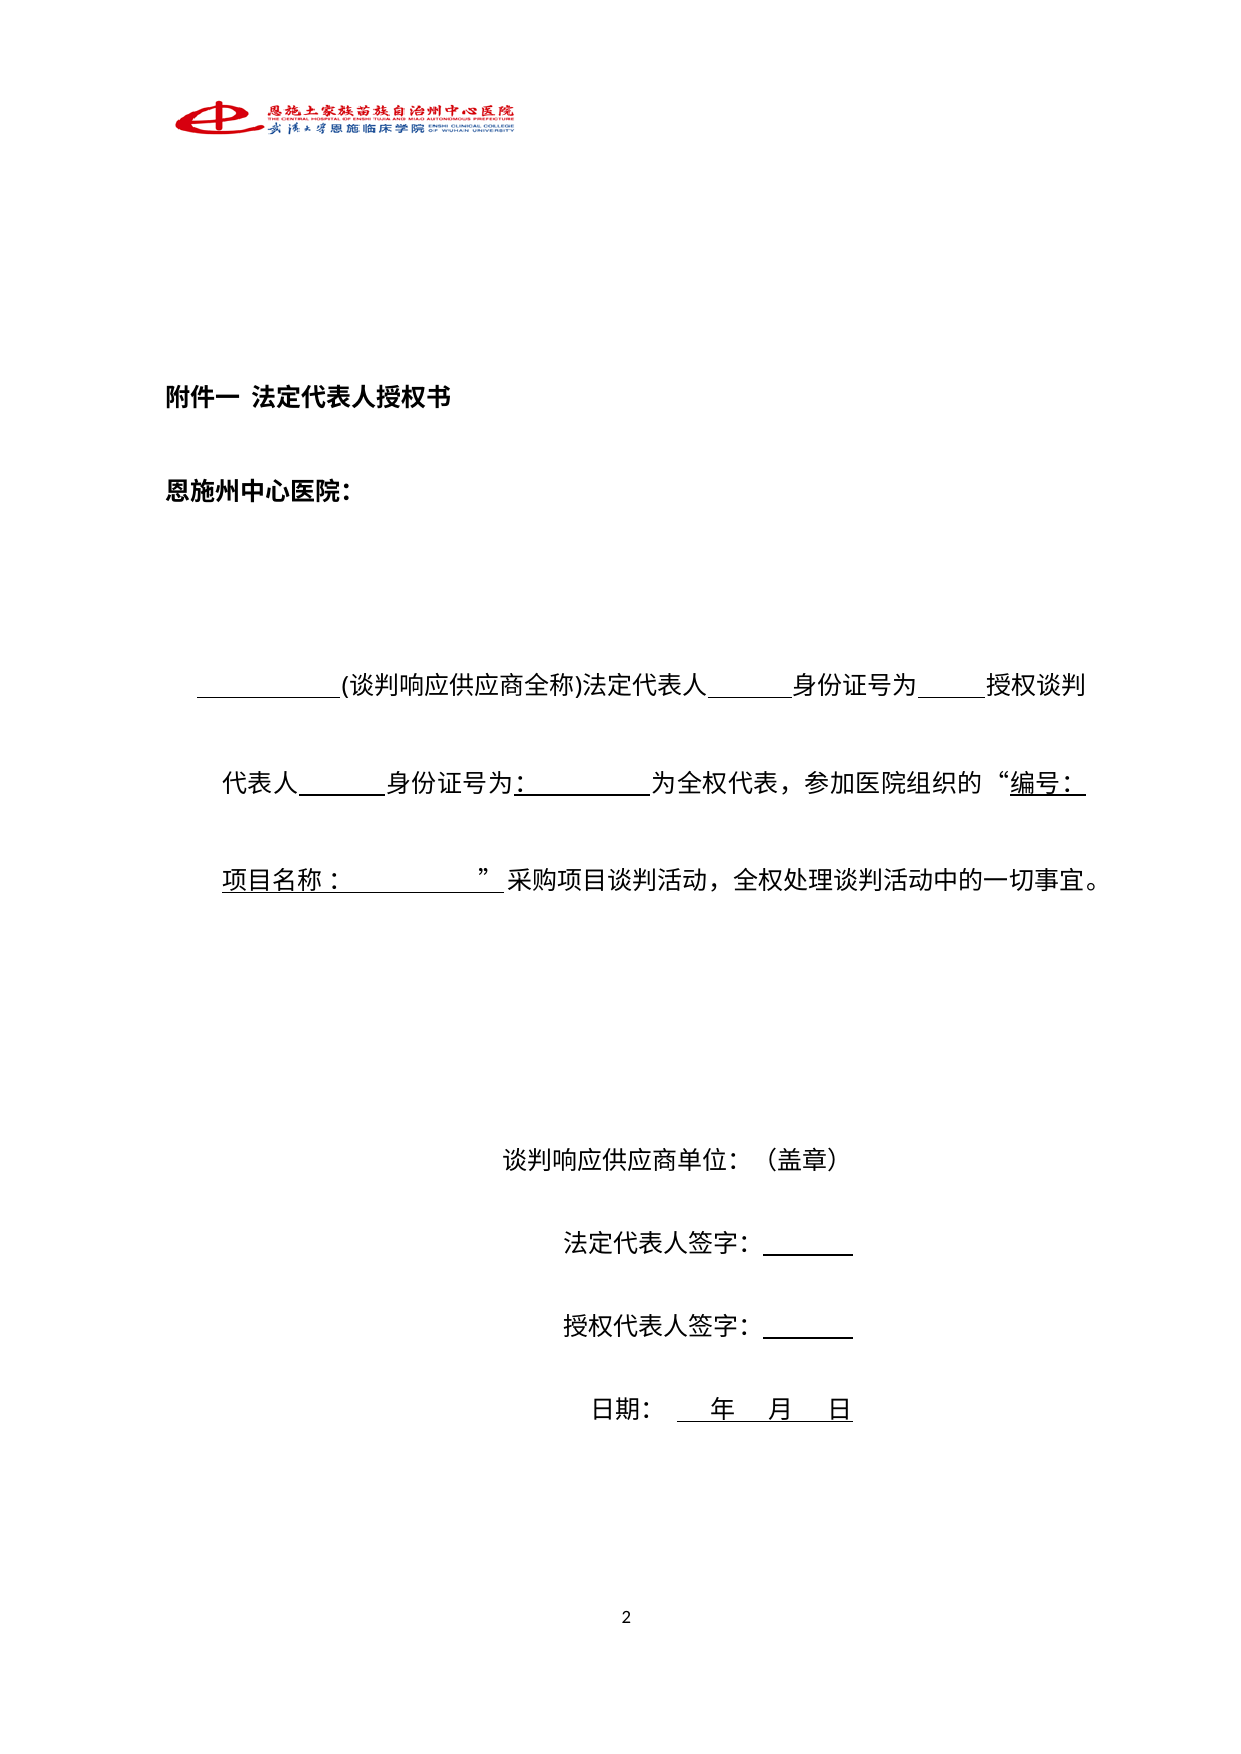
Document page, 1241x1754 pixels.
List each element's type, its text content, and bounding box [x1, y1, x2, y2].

text 谈判响应供应商单位：（盖章） [165, 1126, 1087, 1191]
text 附件一 法定代表人授权书 [165, 363, 1087, 428]
text 法定代表人签字： [165, 1209, 1087, 1274]
text 授权代表人签字： [165, 1292, 1087, 1357]
picture [165, 88, 539, 144]
subtitle 恩施州中心医院： [165, 457, 1087, 522]
text 日期： 年 月 日 [165, 1375, 1087, 1440]
text (谈判响应供应商全称)法定代表人 身份证号为 授权谈判代表人 身份证号为： 为全权代表，参加医院组织的“编号： 项目名称 ： ”采购项目谈判活动，全权处理谈判活动中的一切事宜。 [197, 651, 1087, 1009]
